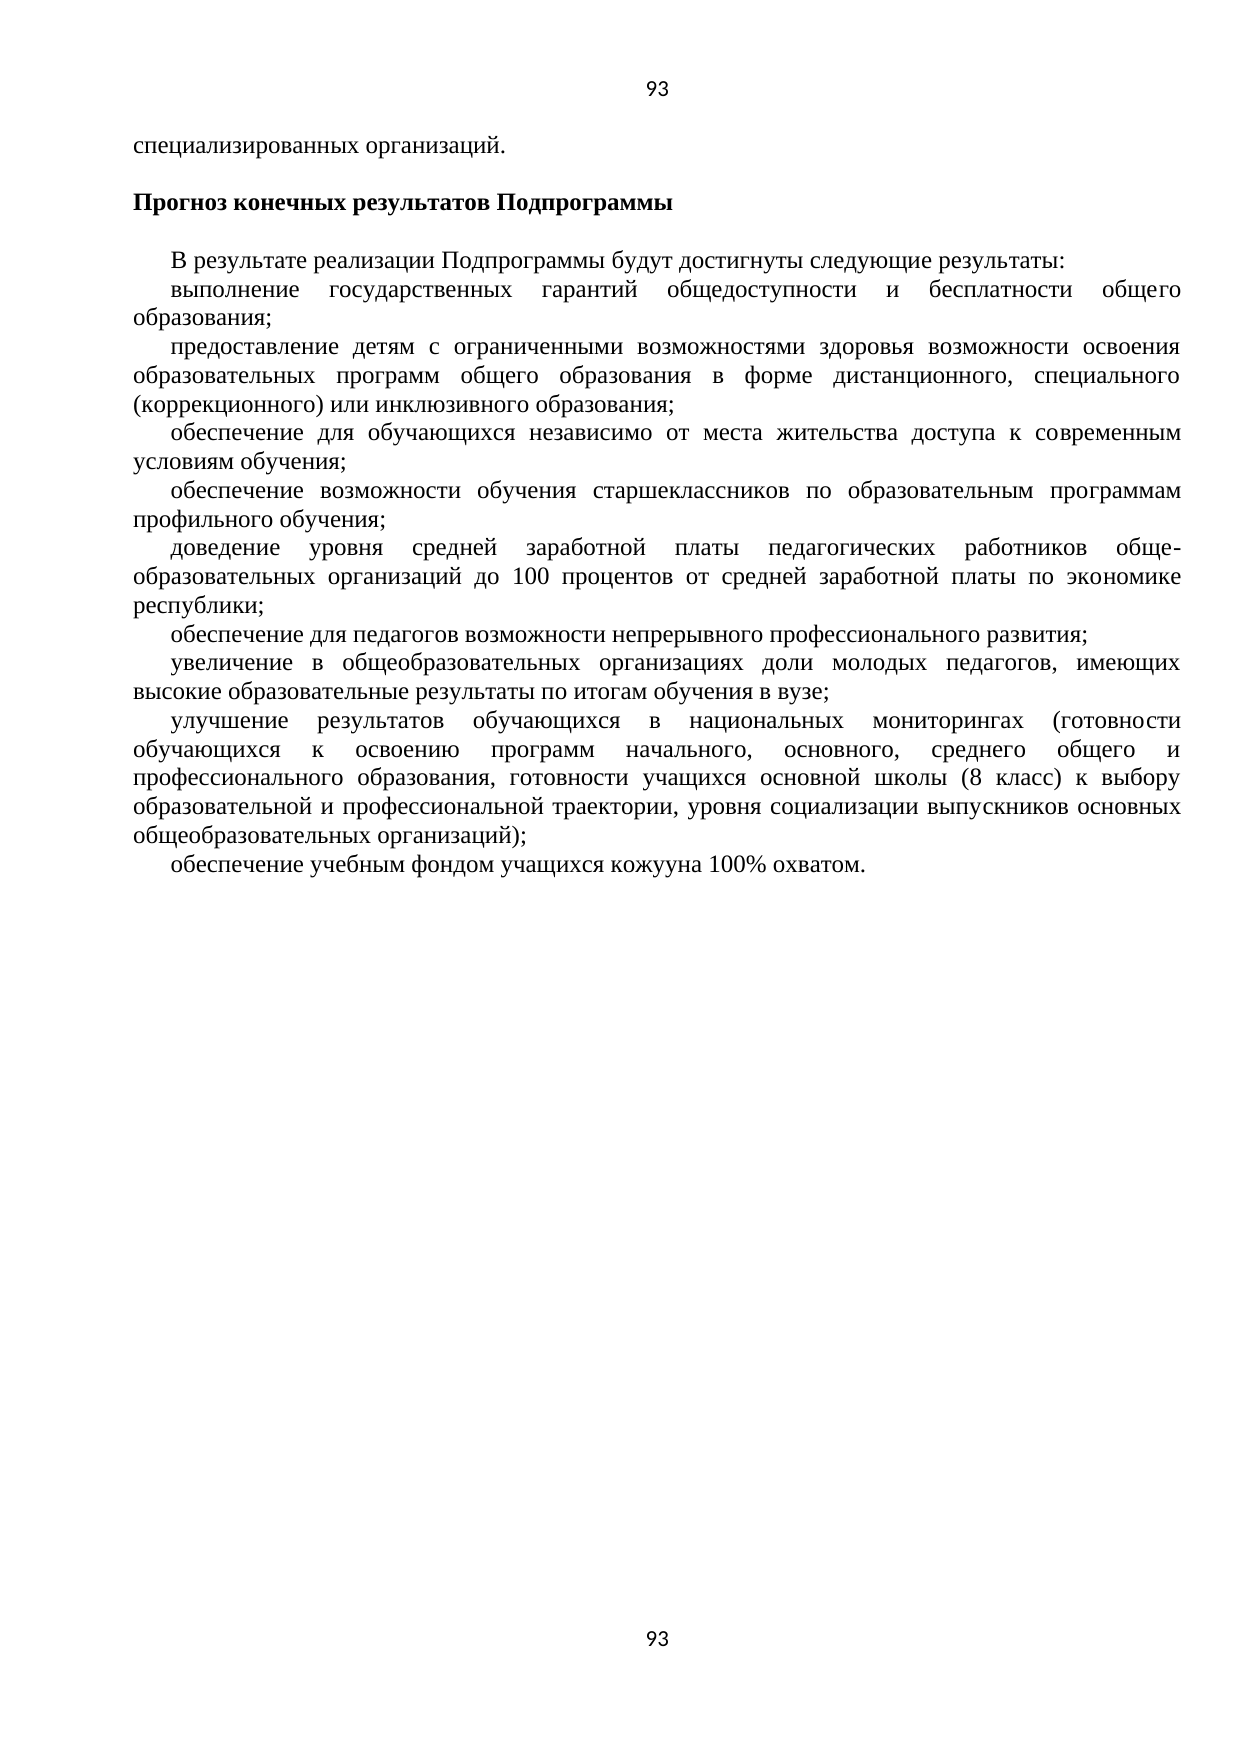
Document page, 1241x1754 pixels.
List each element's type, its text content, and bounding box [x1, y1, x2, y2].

text обеспечение для обучающихся независимо от места жительства доступа к современным условиям обучения; [133, 417, 1181, 475]
text улучшение результатов обучающихся в национальных мониторингах (готовности обучающихся к освоению программ начального, основного, среднего общего и профессионального образования, готовности учащихся основной школы (8 класс) к выбору образовательной и профессиональной траектории, уровня социализации выпускников основных общеобразовательных организаций); [133, 705, 1181, 849]
text обеспечение возможности обучения старшеклассников по образовательным программам профильного обучения; [133, 475, 1181, 532]
text выполнение государственных гарантий общедоступности и бесплатности общего образования; [133, 274, 1181, 331]
text обеспечение учебным фондом учащихся кожууна 100% охватом. [133, 849, 1181, 877]
text предоставление детям с ограниченными возможностями здоровья возможности освоения образовательных программ общего образования в форме дистанционного, специального (коррекционного) или инклюзивного образования; [133, 331, 1181, 417]
subtitle Прогноз конечных результатов Подпрограммы [133, 187, 1181, 216]
text доведение уровня средней заработной платы педагогических работников общеобразовательных организаций до 100 процентов от средней заработной платы по экономике республики; [133, 532, 1181, 619]
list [133, 130, 1181, 159]
text обеспечение для педагогов возможности непрерывного профессионального развития; [133, 619, 1181, 647]
text увеличение в общеобразовательных организациях доли молодых педагогов, имеющих высокие образовательные результаты по итогам обучения в вузе; [133, 647, 1181, 705]
text В результате реализации Подпрограммы будут достигнуты следующие результаты: [133, 245, 1181, 274]
